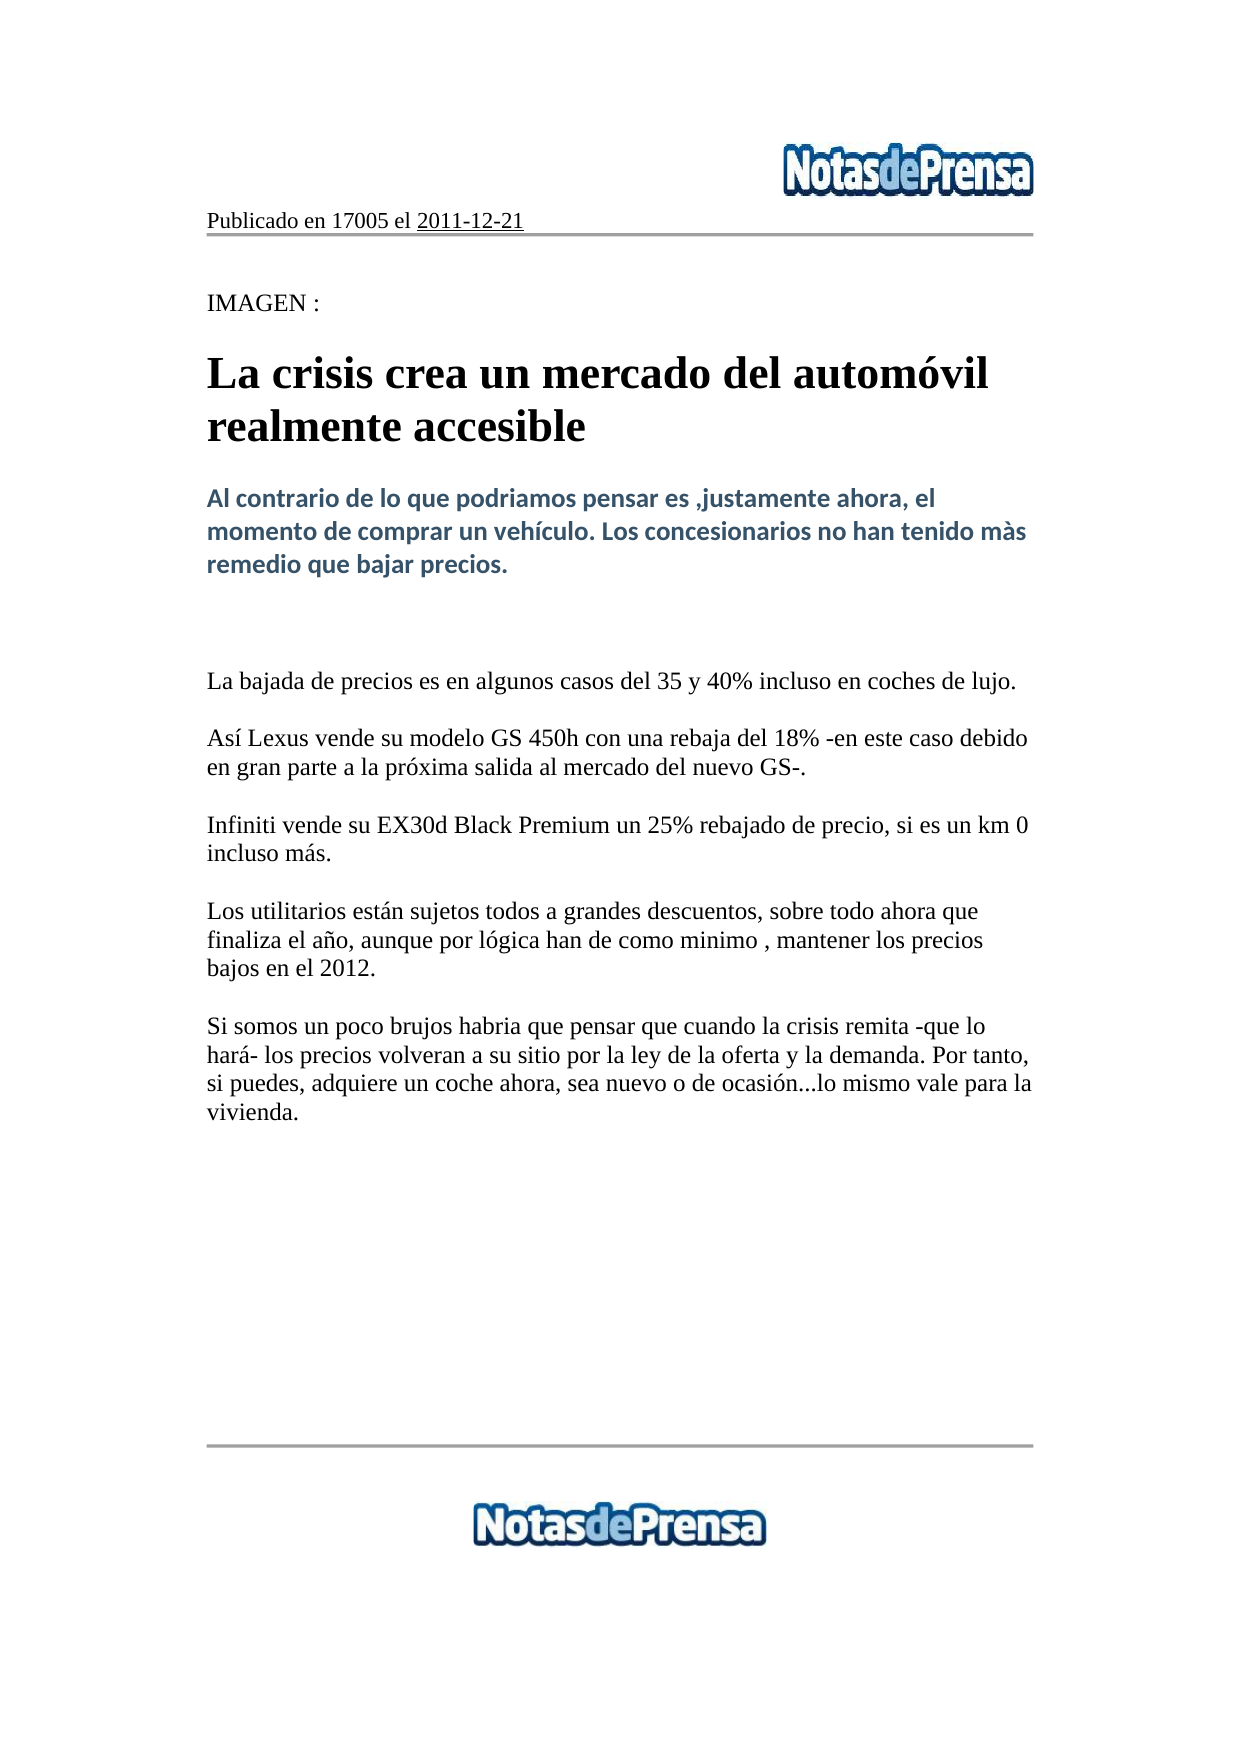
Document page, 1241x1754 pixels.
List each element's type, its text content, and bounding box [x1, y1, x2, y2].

text La bajada de precios es en algunos casos del 35 y 40% incluso en coches de lujo. Así Lexus vende su modelo GS 450h con una rebaja del 18% -en este caso debido en gran parte a la próxima salida al mercado del nuevo GS-. Infiniti vende su EX30d Black Premium un 25% rebajado de precio, si es un km 0 incluso más. Los utilitarios están sujetos todos a grandes descuentos, sobre todo ahora que finaliza el año, aunque por lógica han de como minimo , mantener los precios bajos en el 2012. Si somos un poco brujos habria que pensar que cuando la crisis remita -que lo hará- los precios volveran a su sitio por la ley de la oferta y la demanda. Por tanto, si puedes, adquiere un coche ahora, sea nuevo o de ocasión...lo mismo vale para la vivienda. [207, 608, 1033, 1183]
subtitle La crisis crea un mercado del automóvil realmente accesible [207, 346, 1033, 452]
text IMAGEN : [207, 288, 1033, 317]
subtitle Al contrario de lo que podriamos pensar es ,justamente ahora, el momento de comprar un vehículo. Los concesionarios no han tenido màs remedio que bajar precios. [207, 481, 1033, 580]
picture [783, 142, 1034, 199]
picture [473, 1501, 767, 1548]
